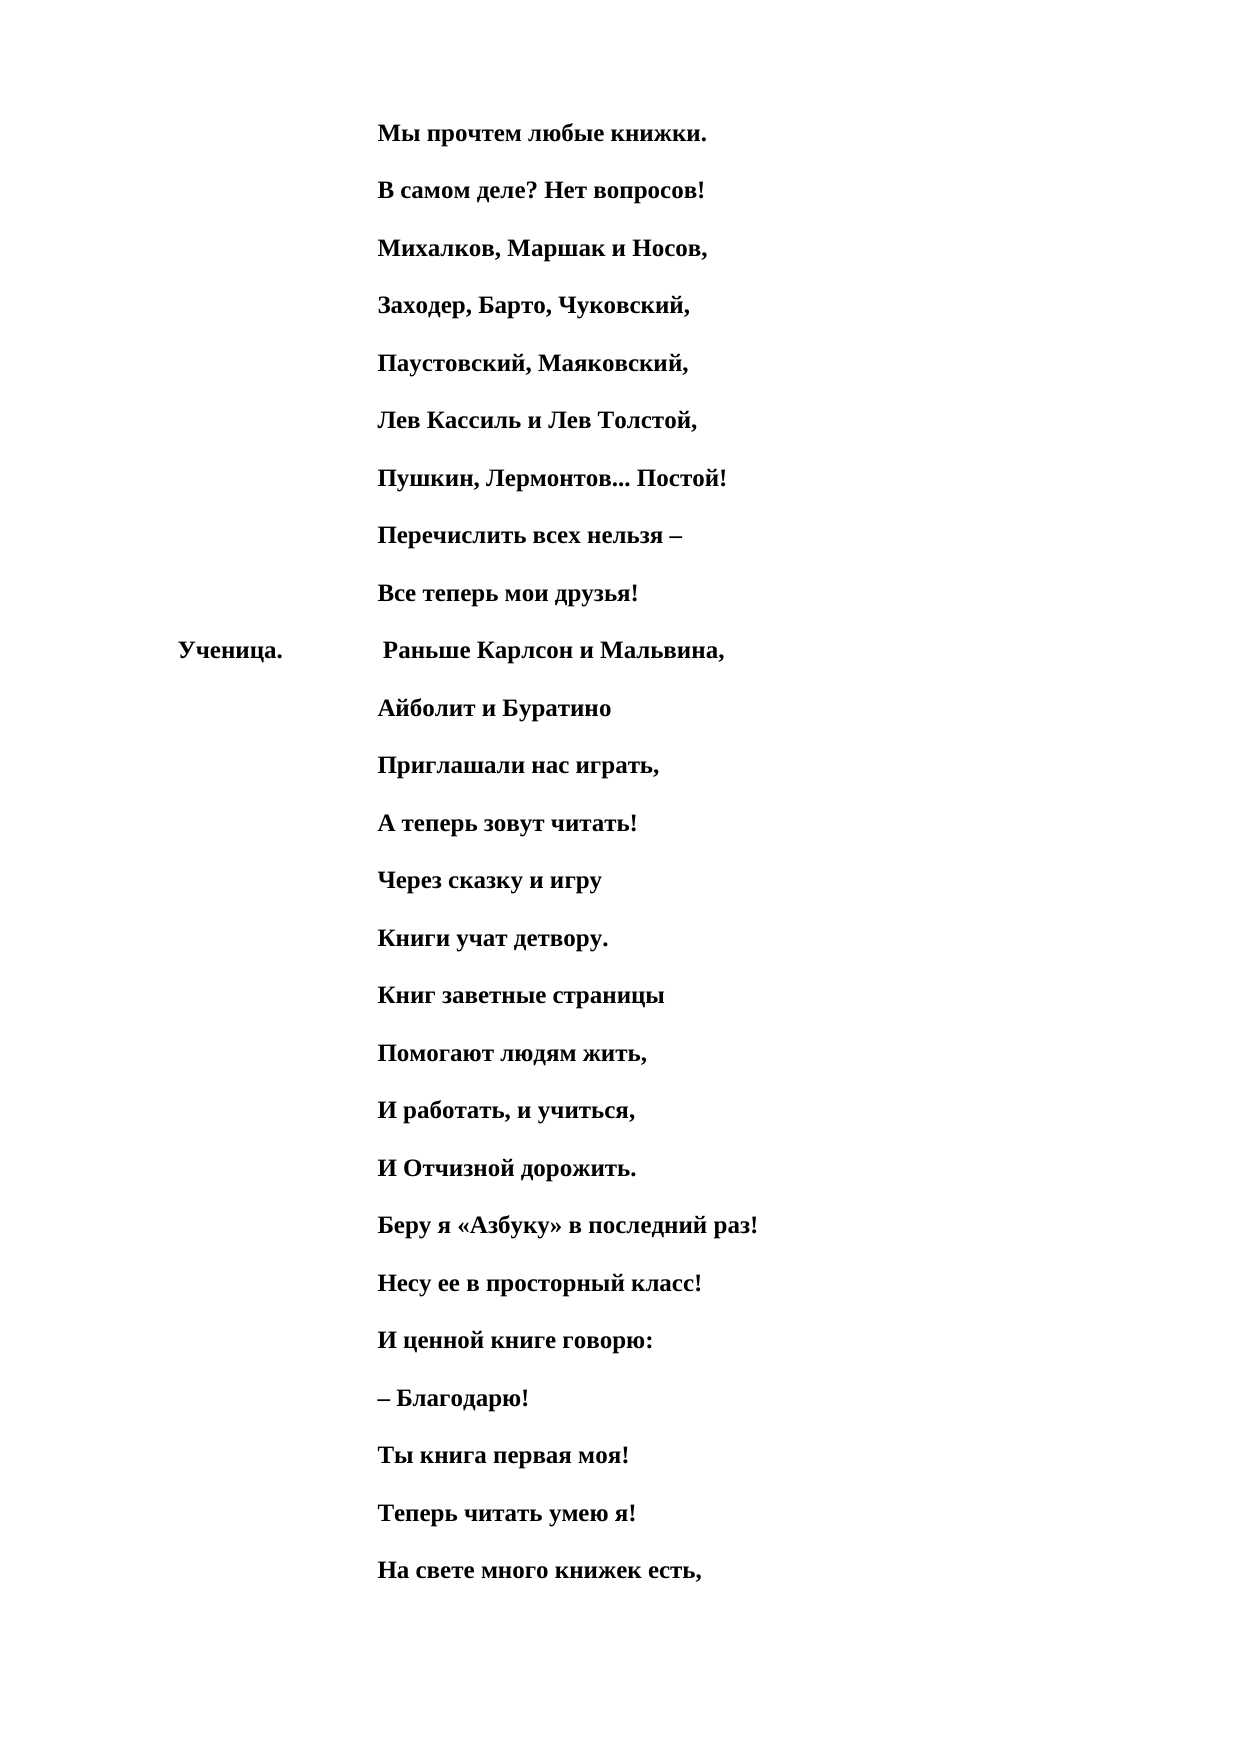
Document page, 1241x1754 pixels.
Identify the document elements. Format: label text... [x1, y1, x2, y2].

text Несу ее в просторный класс! [177, 1268, 1152, 1297]
text Помогают людям жить, [177, 1038, 1152, 1067]
text На свете много книжек есть, [177, 1556, 1152, 1584]
text И работать, и учиться, [177, 1096, 1152, 1124]
text Книг заветные страницы [177, 981, 1152, 1009]
text А теперь зовут читать! [177, 808, 1152, 837]
text Лев Кассиль и Лев Толстой, [177, 406, 1152, 434]
text Через сказку и игру [177, 866, 1152, 894]
text Перечислить всех нельзя – [177, 521, 1152, 549]
text И ценной книге говорю: [177, 1326, 1152, 1354]
text Мы прочтем любые книжки. [177, 118, 1152, 147]
text Теперь читать умею я! [177, 1498, 1152, 1527]
text Все теперь мои друзья! [177, 578, 1152, 607]
text Заходер, Барто, Чуковский, [177, 291, 1152, 319]
text Михалков, Маршак и Носов, [177, 233, 1152, 262]
text Пушкин, Лермонтов... Постой! [177, 463, 1152, 492]
text Паустовский, Маяковский, [177, 348, 1152, 377]
text В самом деле? Нет вопросов! [177, 176, 1152, 204]
text – Благодарю! [177, 1383, 1152, 1412]
text И Отчизной дорожить. [177, 1153, 1152, 1182]
text Айболит и Буратино [177, 693, 1152, 722]
text Книги учат детвору. [177, 923, 1152, 952]
text Ученица. Раньше Карлсон и Мальвина, [177, 636, 1152, 664]
text Ты книга первая моя! [177, 1441, 1152, 1469]
text Беру я «Азбуку» в последний раз! [177, 1211, 1152, 1239]
text Приглашали нас играть, [177, 751, 1152, 779]
